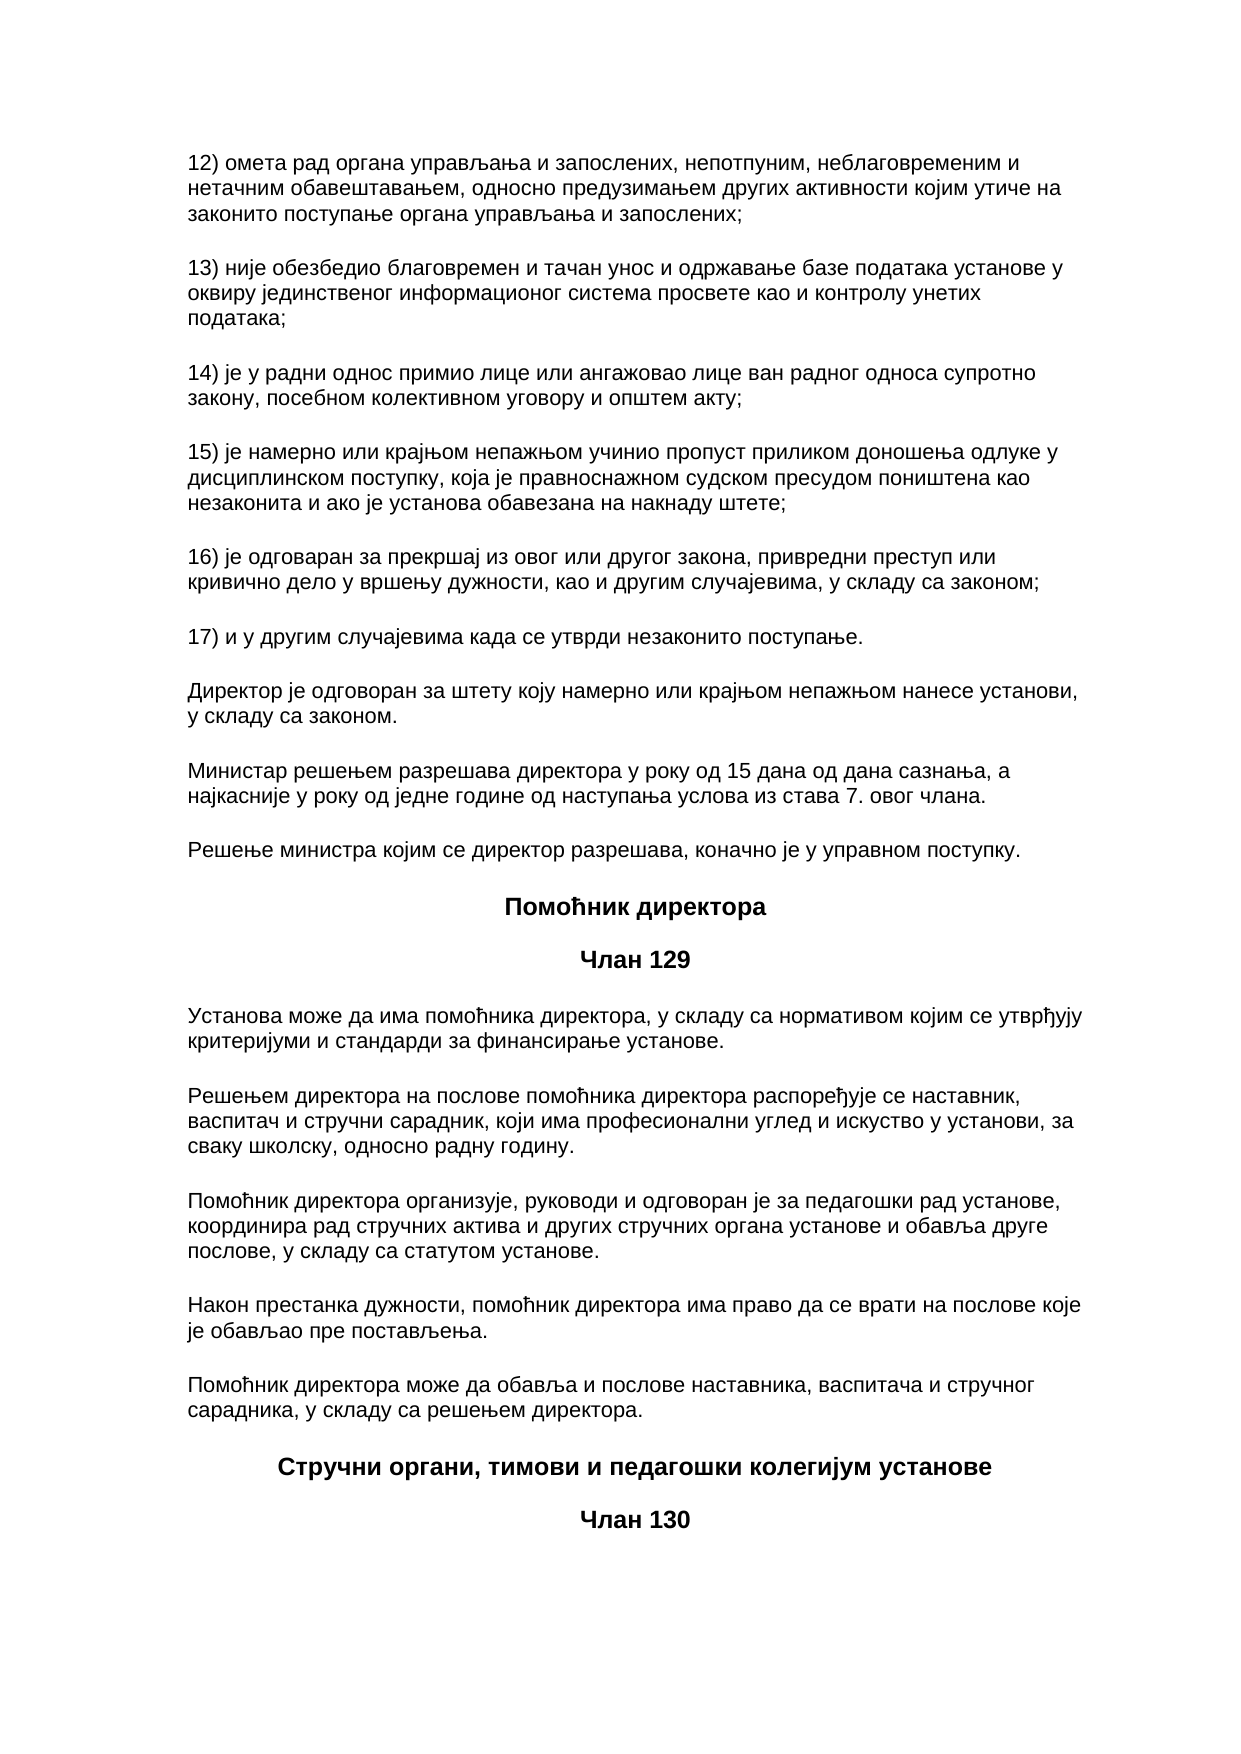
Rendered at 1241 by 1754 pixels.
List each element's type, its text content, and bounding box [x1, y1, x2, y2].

text Установа може да има помоћника директора, у складу са нормативом којим се утврђују критеријуми и стандарди за финансирање установе. [187, 1003, 1090, 1053]
text Помоћник директора организује, руководи и одговоран је за педагошки рад установе, координира рад стручних актива и других стручних органа установе и обавља друге послове, у складу са статутом установе. [187, 1187, 1090, 1263]
text Решењем директора на послове помоћника директора распоређује се наставник, васпитач и стручни сарадник, који има професионални углед и искуство у установи, за сваку школску, односно радну годину. [187, 1083, 1090, 1158]
text Након престанка дужности, помоћник директора има право да се врати на послове које је обављао пре постављења. [187, 1292, 1090, 1343]
text Помоћник директора може да обавља и послове наставника, васпитача и стручног сарадника, у складу са решењем директора. [187, 1372, 1090, 1422]
text 14) је у радни однос примио лице или ангажовао лице ван радног односа супротно закону, посебном колективном уговору и општем акту; [187, 359, 1090, 410]
text Стручни органи, тимови и педагошки колегијум установе [187, 1451, 1090, 1480]
text Министар решењем разрешава директора у року од 15 дана од дана сазнања, а најкасније у року од једне године од наступања услова из става 7. овог члана. [187, 757, 1090, 808]
text 15) је намерно или крајњом непажњом учинио пропуст приликом доношења одлуке у дисциплинском поступку, која је правноснажном судском пресудом поништена као незаконита и ако је установа обавезана на накнаду штете; [187, 439, 1090, 515]
text 16) је одговаран за прекршај из овог или другог закона, привредни преступ или кривично дело у вршењу дужности, као и другим случајевима, у складу са законом; [187, 544, 1090, 594]
text Члан 129 [187, 945, 1090, 974]
text Помоћник директора [187, 891, 1090, 920]
text 12) омета рад органа управљања и запослених, непотпуним, неблаговременим и нетачним обавештавањем, односно предузимањем других активности којим утиче на законито поступање органа управљања и запослених; [187, 150, 1090, 226]
text Директор је одговоран за штету коју намерно или крајњом непажњом нанесе установи, у складу са законом. [187, 678, 1090, 728]
text Члан 130 [187, 1505, 1090, 1534]
text Решење министра којим се директор разрешава, коначно је у управном поступку. [187, 837, 1090, 862]
text 13) није обезбедио благовремен и тачан унос и одржавање базе података установе у оквиру јединственог информационог система просвете као и контролу унетих података; [187, 255, 1090, 330]
text 17) и у другим случајевима када се утврди незаконито поступање. [187, 623, 1090, 649]
